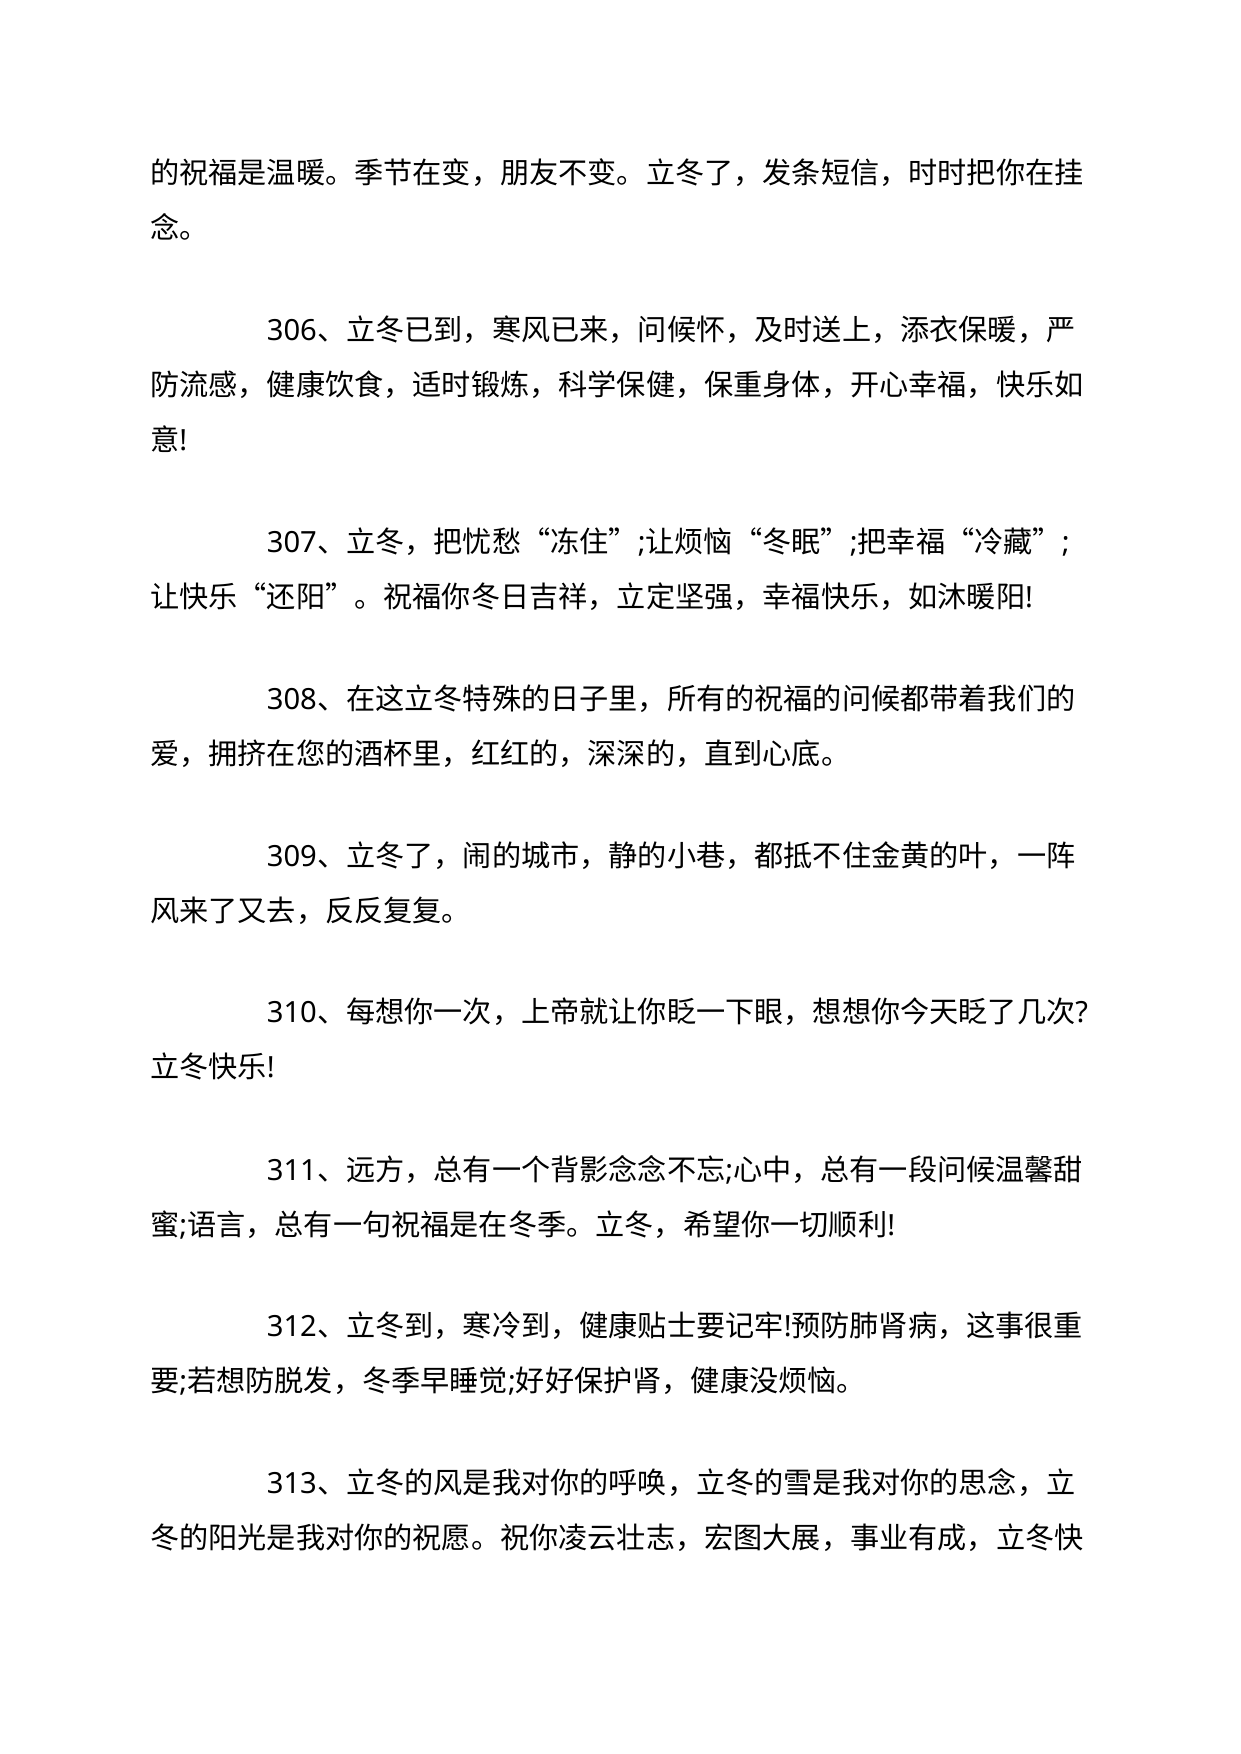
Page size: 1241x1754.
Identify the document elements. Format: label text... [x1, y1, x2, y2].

text 309、立冬了，闹的城市，静的小巷，都抵不住金黄的叶，一阵风来了又去，反反复复。 [150, 832, 1090, 929]
text 306、立冬已到，寒风已来，问候怀，及时送上，添衣保暖，严防流感，健康饮食，适时锻炼，科学保健，保重身体，开心幸福，快乐如意! [150, 307, 1090, 459]
text 307、立冬，把忧愁“冻住”;让烦恼“冬眠”;把幸福“冷藏”;让快乐“还阳”。祝福你冬日吉祥，立定坚强，幸福快乐，如沐暖阳! [150, 518, 1090, 616]
text 308、在这立冬特殊的日子里，所有的祝福的问候都带着我们的爱，拥挤在您的酒杯里，红红的，深深的，直到心底。 [150, 676, 1090, 773]
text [150, 150, 1090, 247]
text 312、立冬到，寒冷到，健康贴士要记牢!预防肺肾病，这事很重要;若想防脱发，冬季早睡觉;好好保护肾，健康没烦恼。 [150, 1303, 1090, 1400]
text 310、每想你一次，上帝就让你眨一下眼，想想你今天眨了几次?立冬快乐! [150, 989, 1090, 1086]
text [150, 1460, 1090, 1557]
text 311、远方，总有一个背影念念不忘;心中，总有一段问候温馨甜蜜;语言，总有一句祝福是在冬季。立冬，希望你一切顺利! [150, 1146, 1090, 1243]
